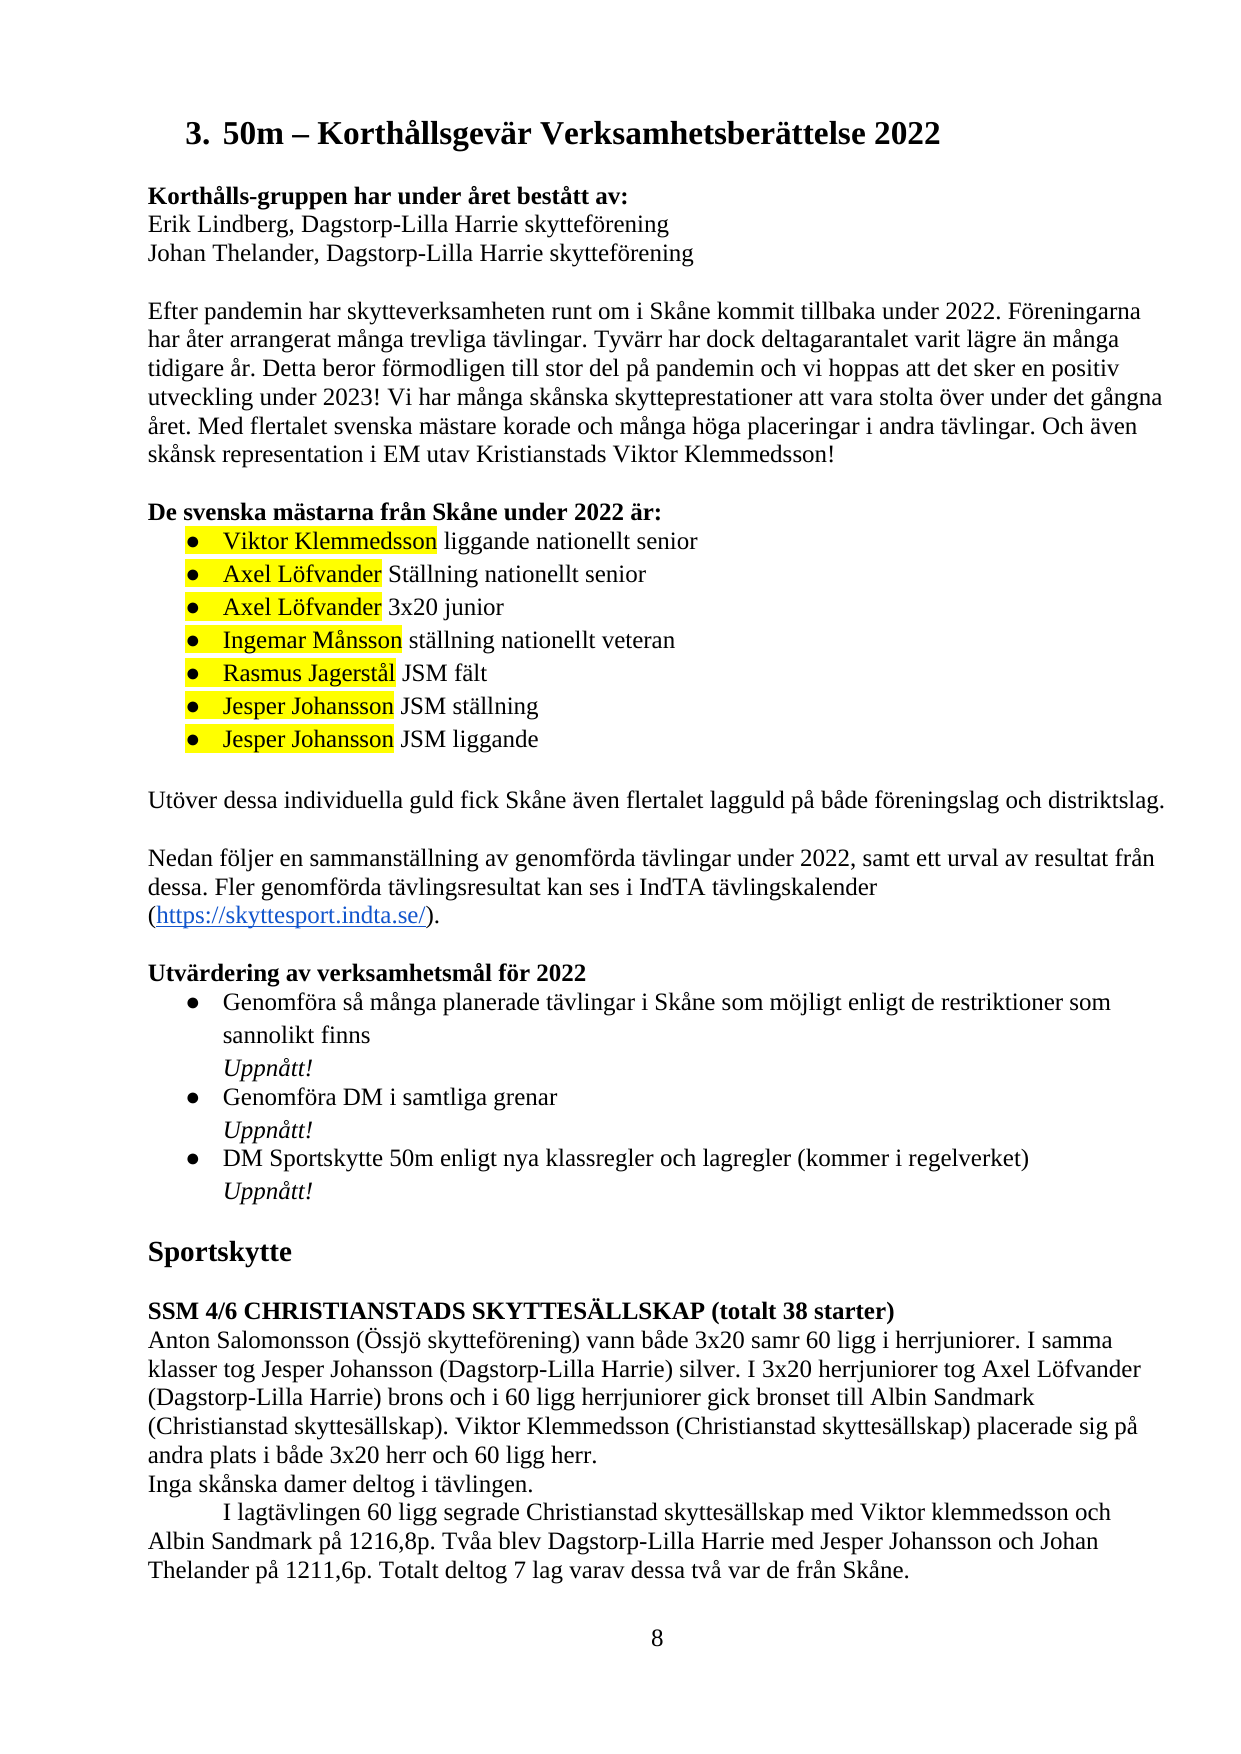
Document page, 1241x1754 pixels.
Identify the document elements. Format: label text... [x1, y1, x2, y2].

list Ingemar Månsson ställning nationellt veteran [402, 625, 1166, 653]
text Inga skånska damer deltog i tävlingen. [148, 1469, 1166, 1497]
list Rasmus Jagerstål JSM fält [396, 658, 1166, 687]
text I lagtävlingen 60 ligg segrade Christianstad skyttesällskap med Viktor klemmedsson och Albin Sandmark på 1216,8p. Tvåa blev Dagstorp-Lilla Harrie med Jesper Johansson och Johan Thelander på 1211,6p. Totalt deltog 7 lag varav dessa två var de från Skåne. [148, 1497, 1166, 1584]
text Sportskytte [148, 1234, 1166, 1267]
list Jesper Johansson JSM liggande [394, 724, 1166, 753]
text De svenska mästarna från Skåne under 2022 är: [148, 497, 1166, 526]
text Uppnått! [223, 1176, 1166, 1205]
text Anton Salomonsson (Össjö skytteförening) vann både 3x20 samr 60 ligg i herrjuniorer. I samma klasser tog Jesper Johansson (Dagstorp-Lilla Harrie) silver. I 3x20 herrjuniorer tog Axel Löfvander (Dagstorp-Lilla Harrie) brons och i 60 ligg herrjuniorer gick bronset till Albin Sandmark (Christianstad skyttesällskap). Viktor Klemmedsson (Christianstad skyttesällskap) placerade sig på andra plats i både 3x20 herr och 60 ligg herr. [148, 1325, 1166, 1469]
list Jesper Johansson JSM ställning [394, 691, 1166, 719]
list Axel Löfvander 3x20 junior [382, 592, 1166, 621]
list Axel Löfvander Ställning nationellt senior [382, 559, 1166, 587]
text Efter pandemin har skytteverksamheten runt om i Skåne kommit tillbaka under 2022. Föreningarna har åter arrangerat många trevliga tävlingar. Tyvärr har dock deltagarantalet varit lägre än många tidigare år. Detta beror förmodligen till stor del på pandemin och vi hoppas att det sker en positiv utveckling under 2023! Vi har många skånska skytteprestationer att vara stolta över under det gångna året. Med flertalet svenska mästare korade och många höga placeringar i andra tävlingar. Och även skånsk representation i EM utav Kristianstads Viktor Klemmedsson! [148, 296, 1166, 468]
list Genomföra så många planerade tävlingar i Skåne som möjligt enligt de restriktioner som sannolikt finns [185, 987, 1166, 1049]
text Utvärdering av verksamhetsmål för 2022 [148, 958, 1166, 987]
list DM Sportskytte 50m enligt nya klassregler och lagregler (kommer i regelverket) [185, 1143, 1166, 1172]
subtitle 50m – Korthållsgevär Verksamhetsberättelse 2022 [185, 114, 1166, 152]
text SSM 4/6 CHRISTIANSTADS SKYTTESÄLLSKAP (totalt 38 starter) [148, 1296, 1166, 1325]
text Korthålls-gruppen har under året bestått av: [148, 181, 1166, 209]
text Utöver dessa individuella guld fick Skåne även flertalet lagguld på både föreningslag och distriktslag. [148, 786, 1166, 814]
list Viktor Klemmedsson liggande nationellt senior [437, 526, 1166, 554]
text Johan Thelander, Dagstorp-Lilla Harrie skytteförening [148, 238, 1166, 267]
text Nedan följer en sammanställning av genomförda tävlingar under 2022, samt ett urval av resultat från dessa. Fler genomförda tävlingsresultat kan ses i IndTA tävlingskalender (https://skyttesport.indta.se/). [148, 843, 1166, 929]
list Genomföra DM i samtliga grenar [185, 1082, 1166, 1110]
text Erik Lindberg, Dagstorp-Lilla Harrie skytteförening [148, 209, 1166, 238]
text Uppnått! [223, 1053, 1166, 1082]
text Uppnått! [223, 1115, 1166, 1143]
